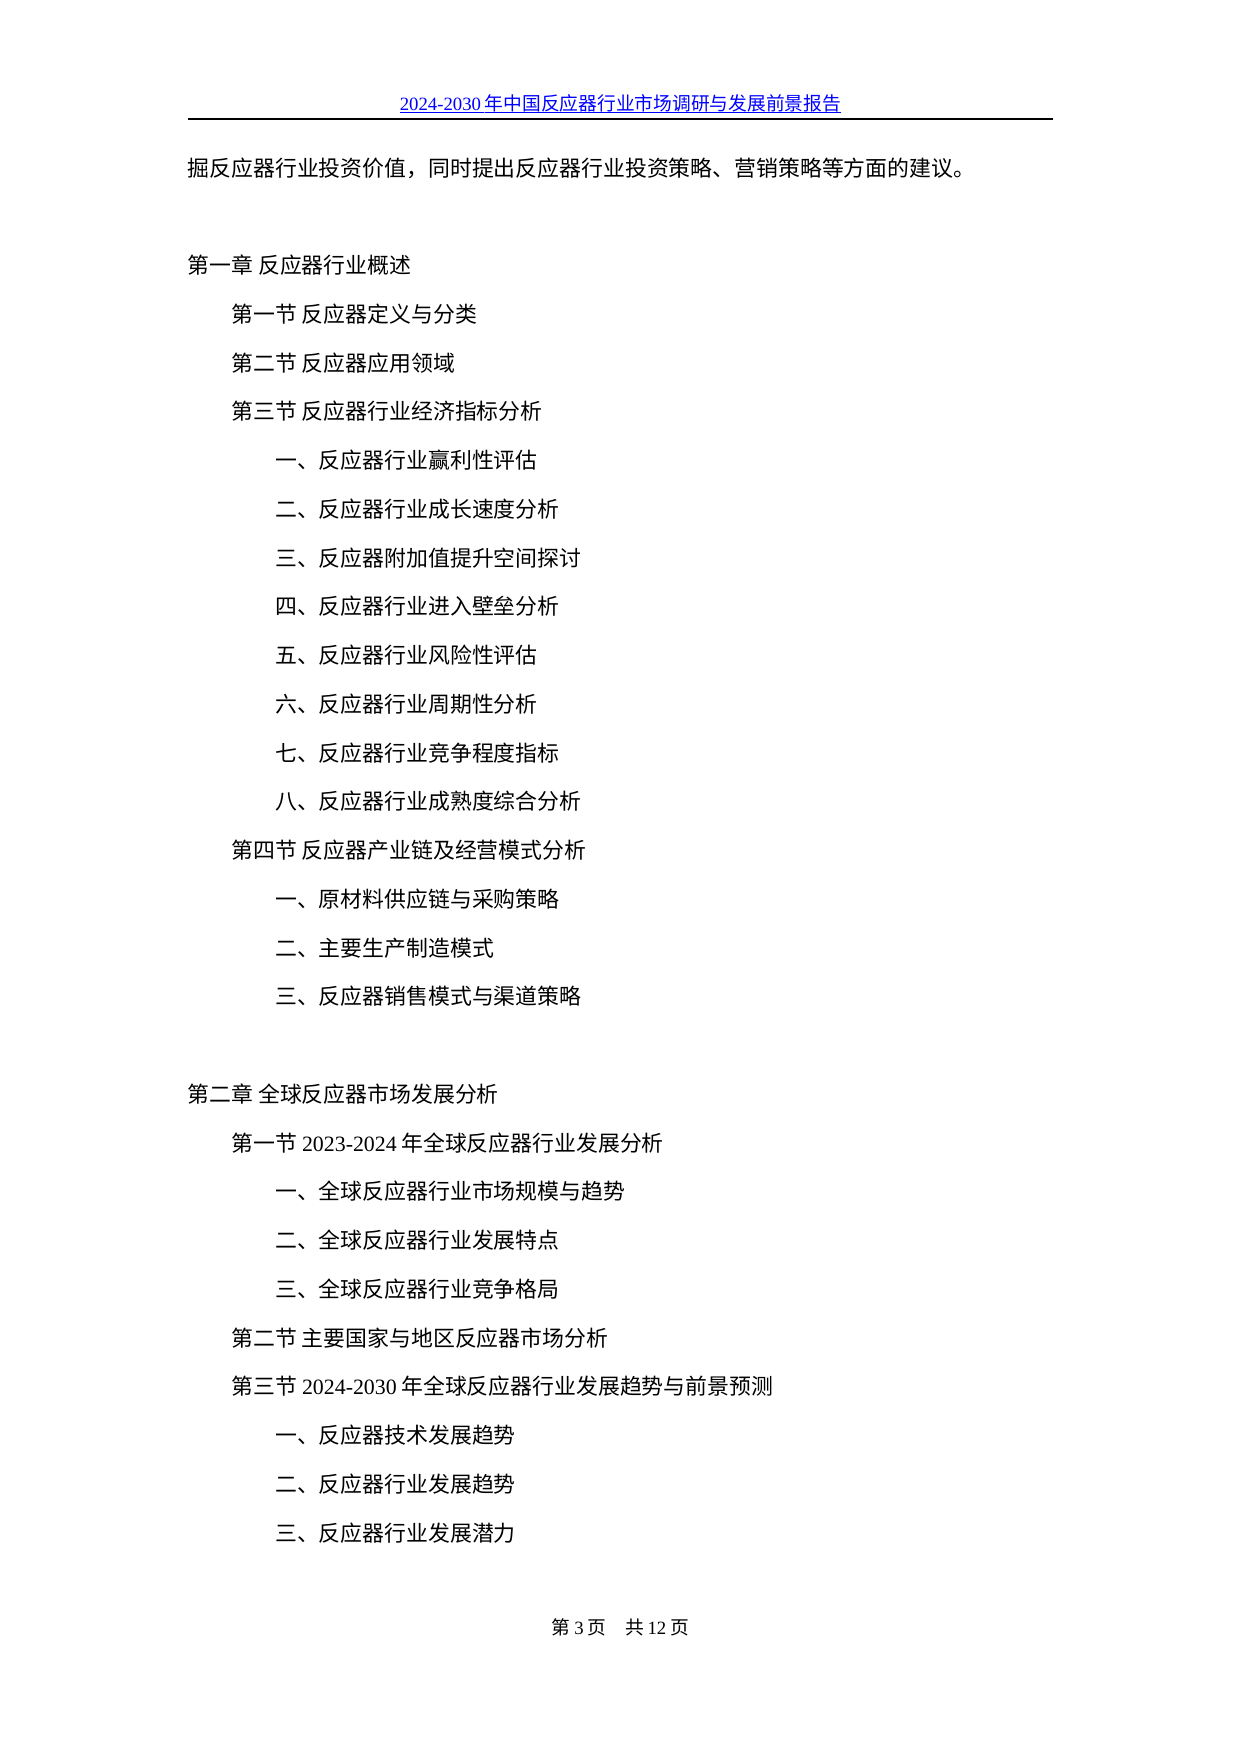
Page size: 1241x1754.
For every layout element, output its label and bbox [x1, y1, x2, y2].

text [187, 150, 1053, 1548]
